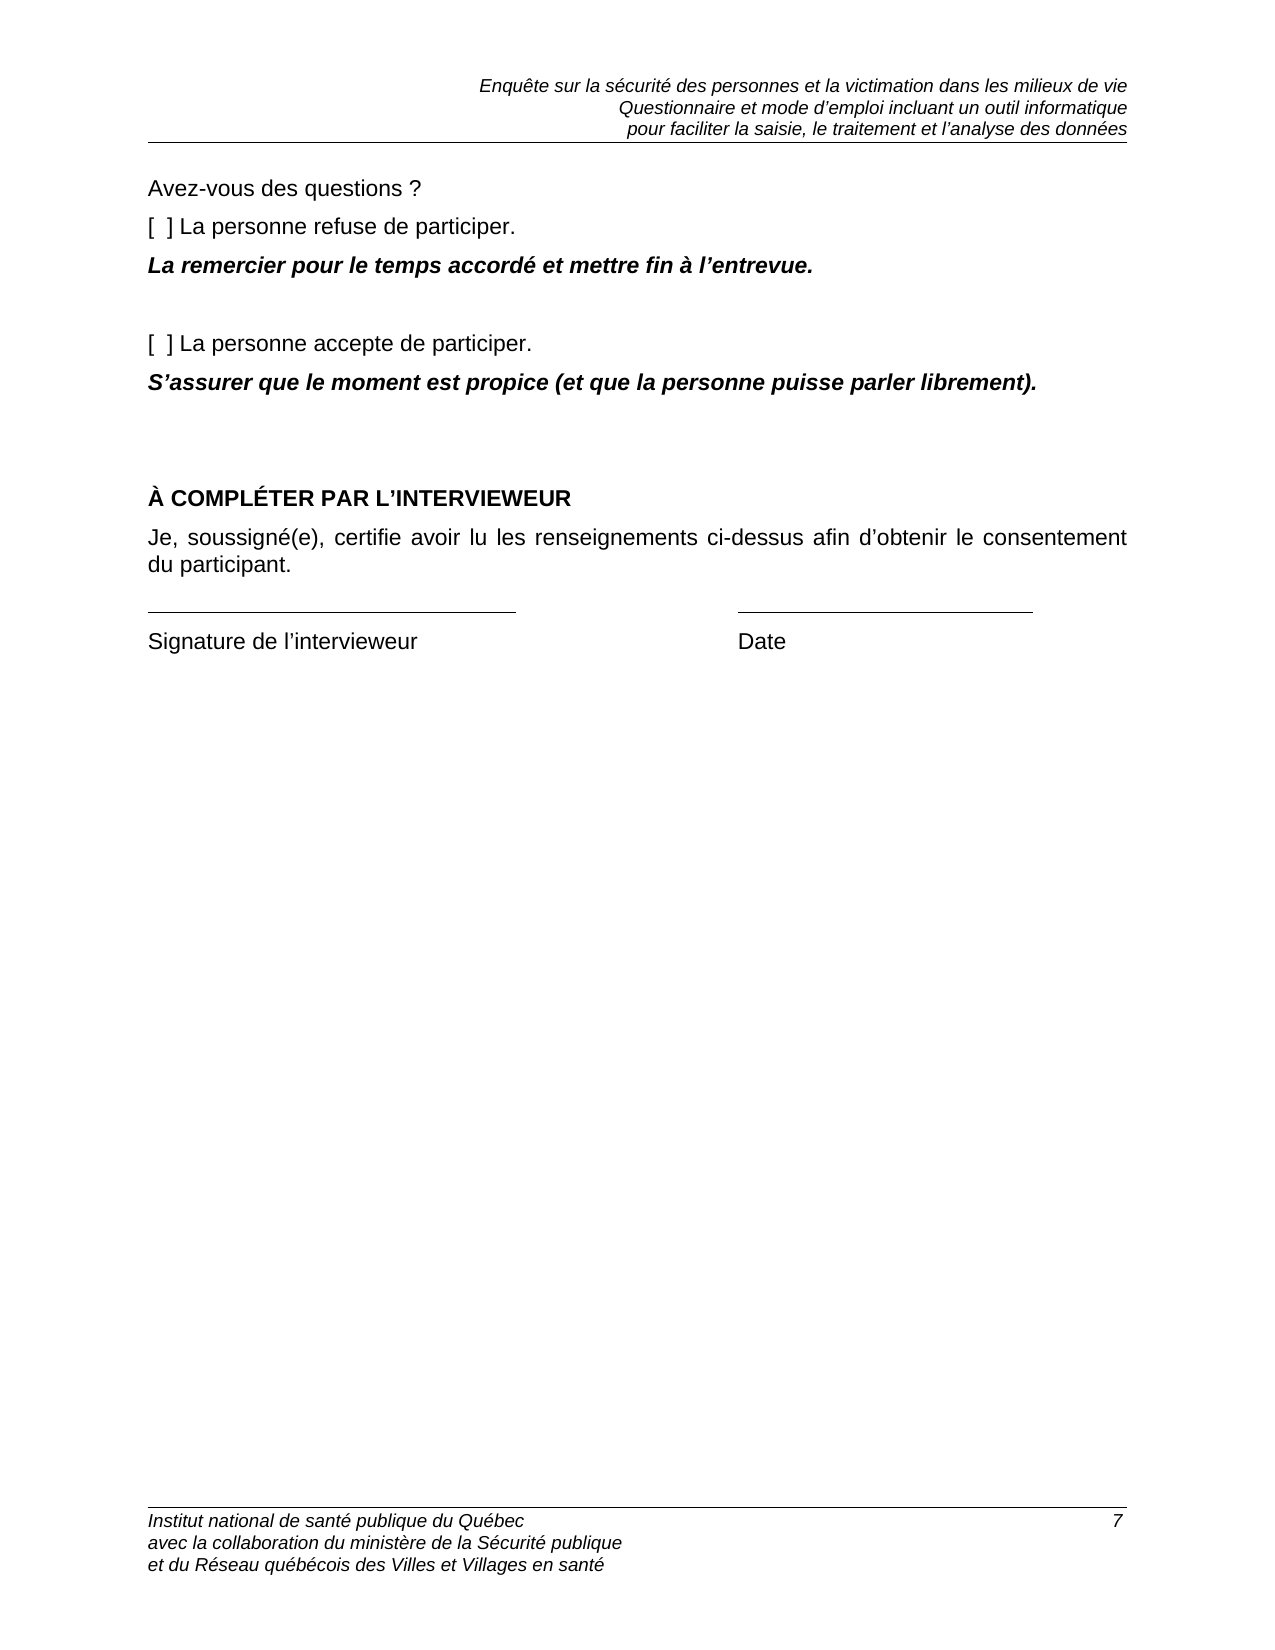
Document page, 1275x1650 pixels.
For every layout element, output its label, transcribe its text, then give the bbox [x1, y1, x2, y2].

text Avez-vous des questions ? [148, 174, 1127, 201]
text La remercier pour le temps accordé et mettre fin à l’entrevue. [148, 252, 1127, 278]
text Je, soussigné(e), certifie avoir lu les renseignements ci-dessus afin d’obtenir le consentement du participant. [148, 524, 1127, 577]
text S’assurer que le moment est propice (et que la personne puisse parler librement). [148, 369, 1127, 395]
text Signature de l’intervieweur Date [148, 628, 1127, 654]
text [ ] La personne refuse de participer. [148, 213, 1127, 240]
text À COMPLÉTER PAR L’INTERVIEWEUR [148, 485, 1127, 512]
text [ ] La personne accepte de participer. [148, 330, 1127, 356]
